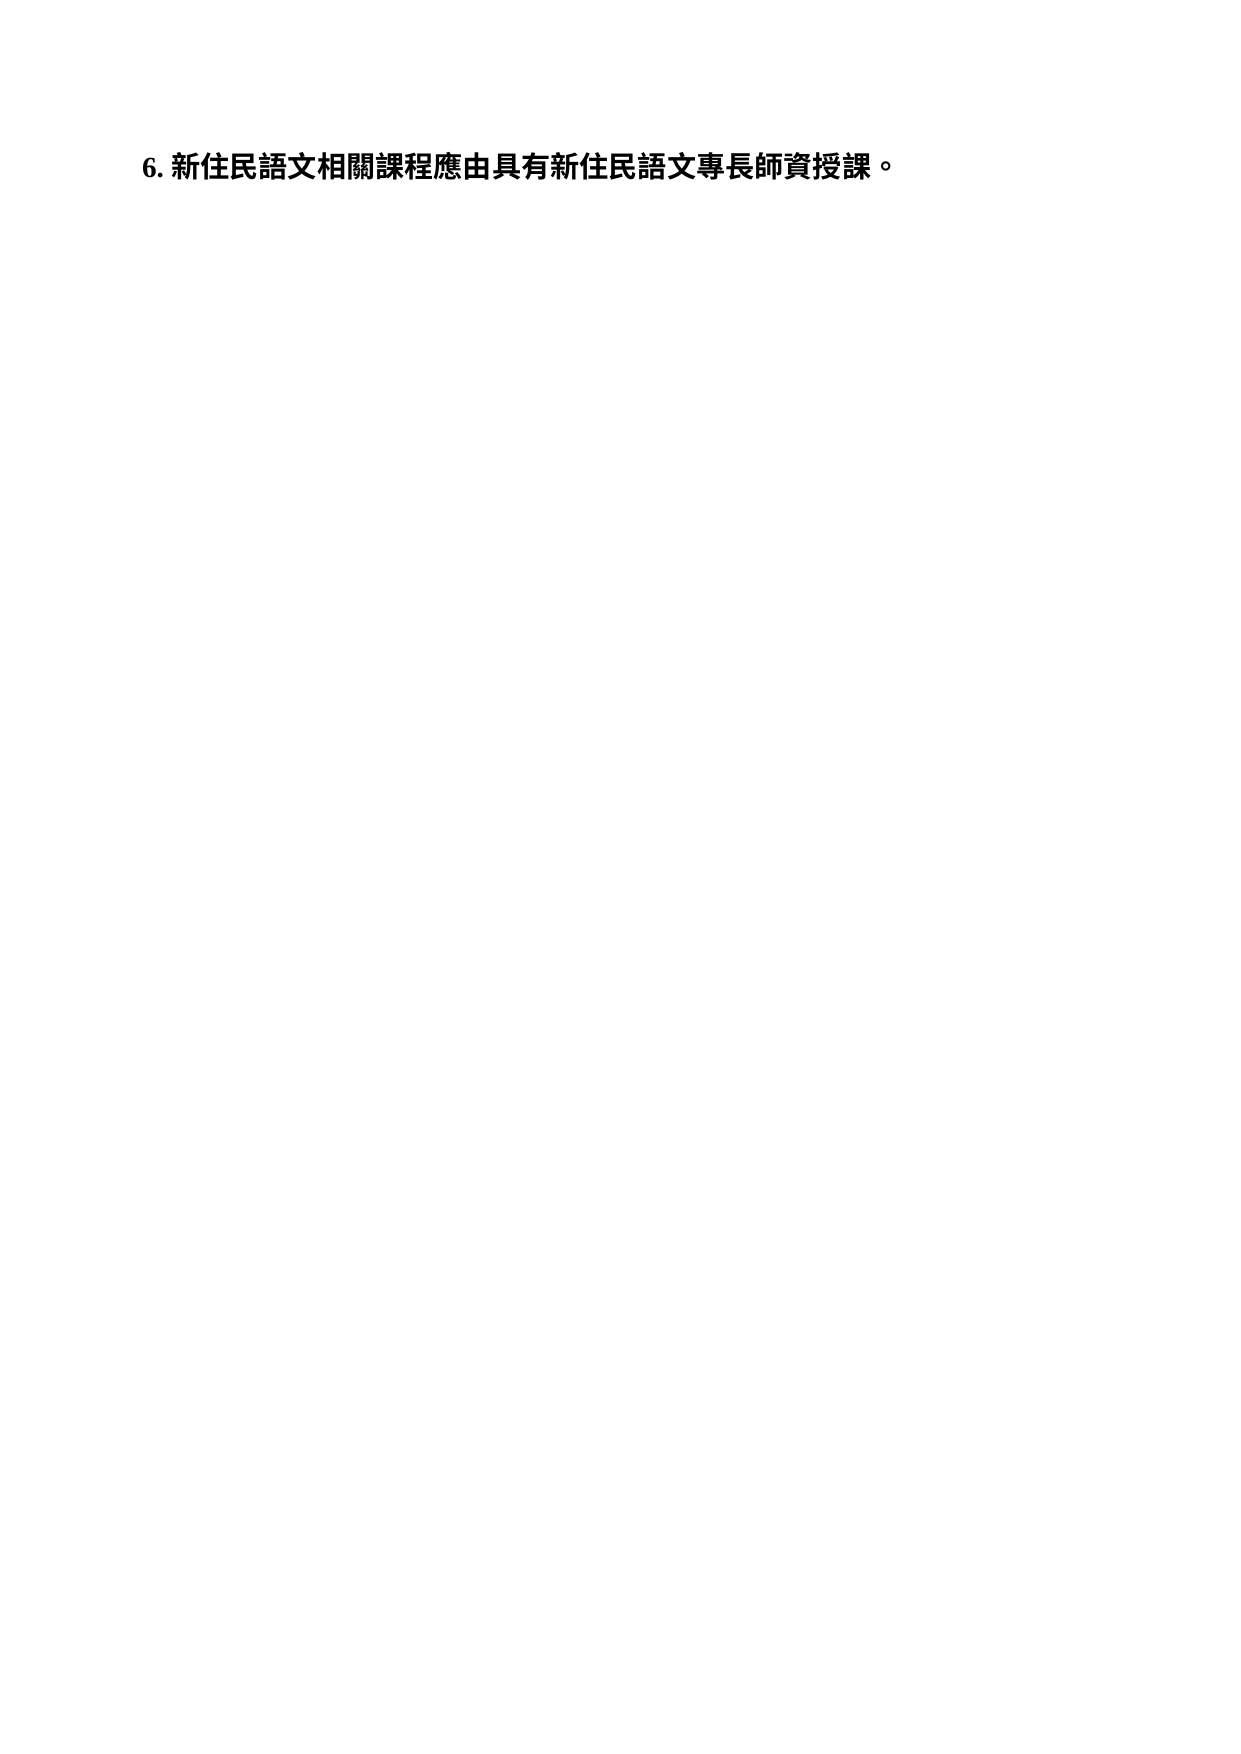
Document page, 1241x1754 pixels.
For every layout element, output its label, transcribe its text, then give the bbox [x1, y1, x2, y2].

text 6. 新住民語文相關課程應由具有新住民語文專長師資授課。 [142, 127, 1098, 202]
